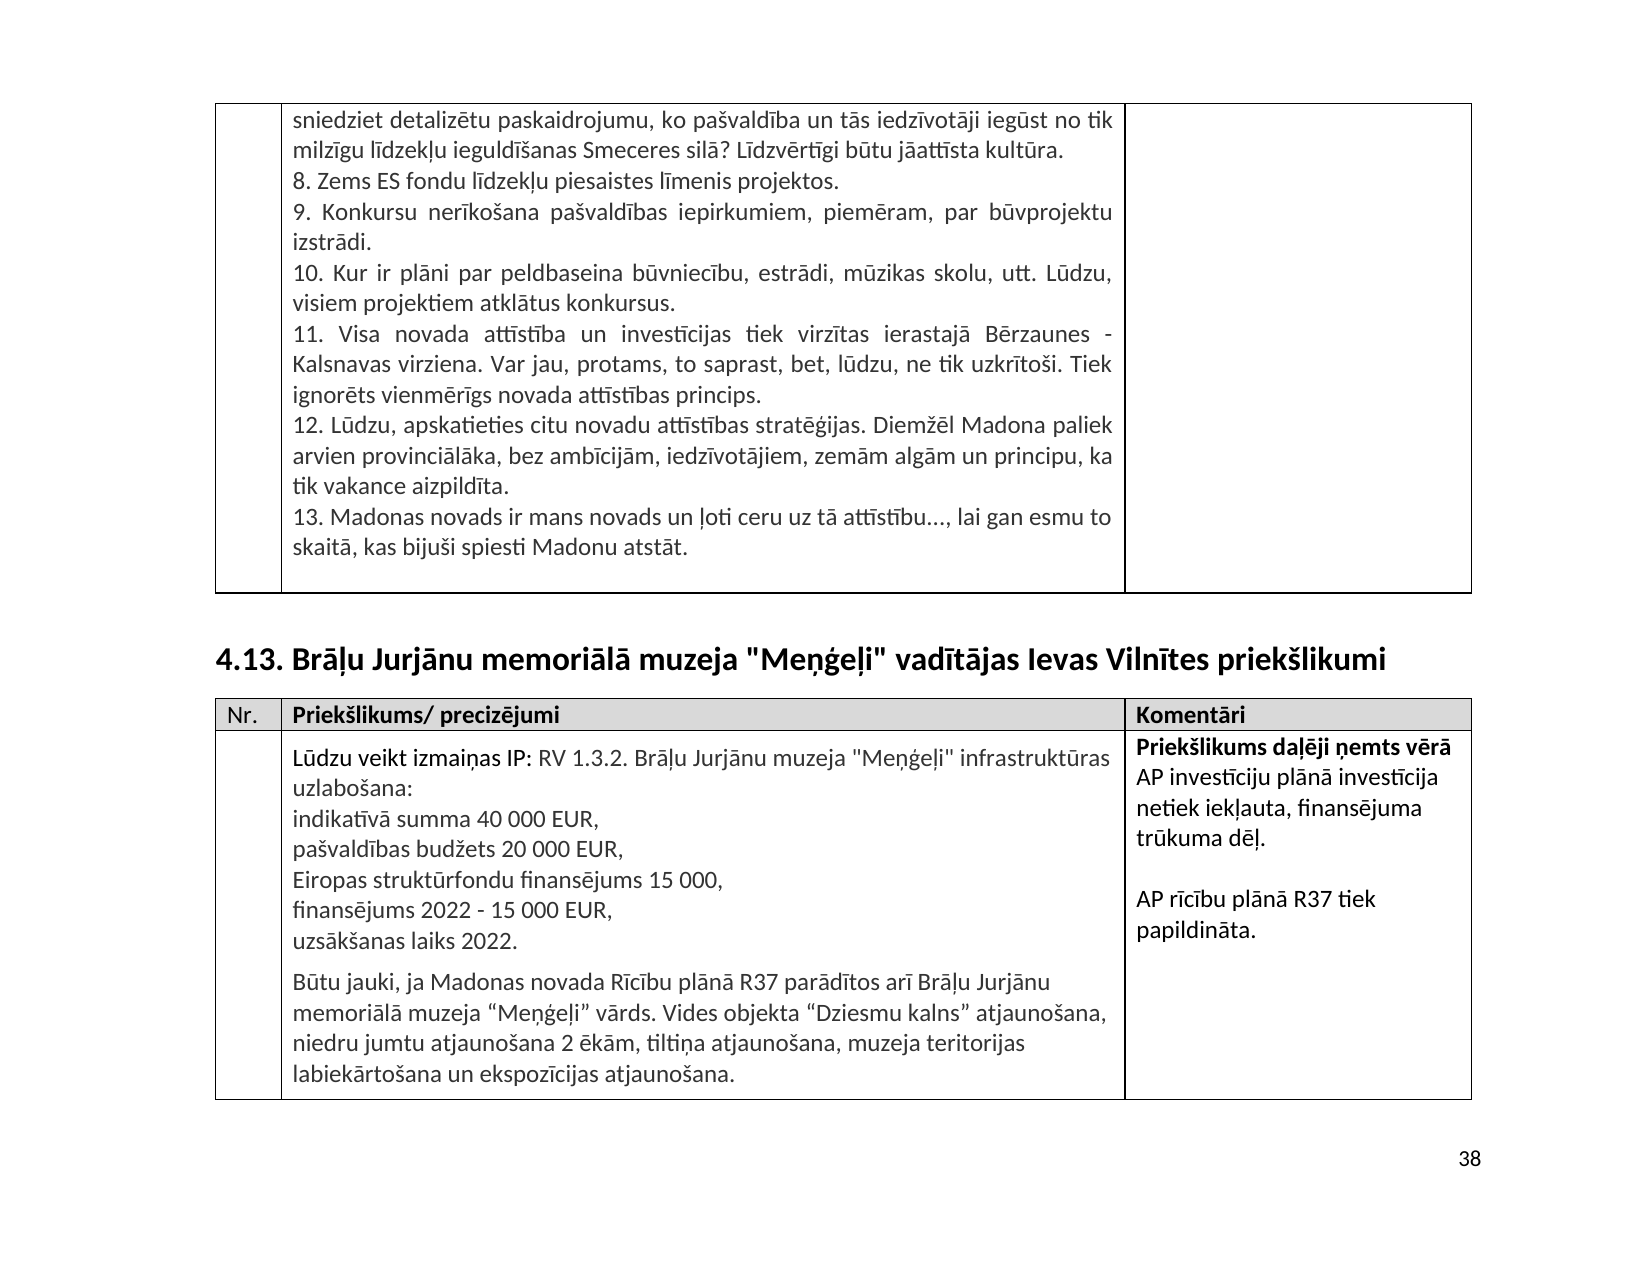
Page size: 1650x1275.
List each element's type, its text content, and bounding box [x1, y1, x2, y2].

table_cell Priekšlikums daļēji ņemts vērā AP investīciju plānā investīcija netiek iekļauta, finansējuma trūkuma dēļ. AP rīcību plānā R37 tiek papildināta. [1126, 731, 1471, 1099]
table_header Priekšlikums/ precizējumi [282, 699, 1124, 730]
table_cell [216, 104, 281, 592]
table_header Komentāri [1126, 699, 1471, 730]
table_header Nr. [216, 699, 281, 730]
table_cell [216, 731, 281, 1099]
list 4.13. Brāļu Jurjānu memoriālā muzeja "Meņģeļi" vadītājas Ievas Vilnītes priekšlikumi [216, 637, 1481, 678]
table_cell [1126, 104, 1471, 592]
table_cell Lūdzu veikt izmaiņas IP: RV 1.3.2. Brāļu Jurjānu muzeja "Meņģeļi" infrastruktūras uzlabošana: indikatīvā summa 40 000 EUR, pašvaldības budžets 20 000 EUR, Eiropas struktūrfondu finansējums 15 000, finansējums 2022 - 15 000 EUR, uzsākšanas laiks 2022. Būtu jauki, ja Madonas novada Rīcību plānā R37 parādītos arī Brāļu Jurjānu memoriālā muzeja “Meņģeļi” vārds. Vides objekta “Dziesmu kalns” atjaunošana, niedru jumtu atjaunošana 2 ēkām, tiltiņa atjaunošana, muzeja teritorijas labiekārtošana un ekspozīcijas atjaunošana. [282, 731, 1124, 1099]
